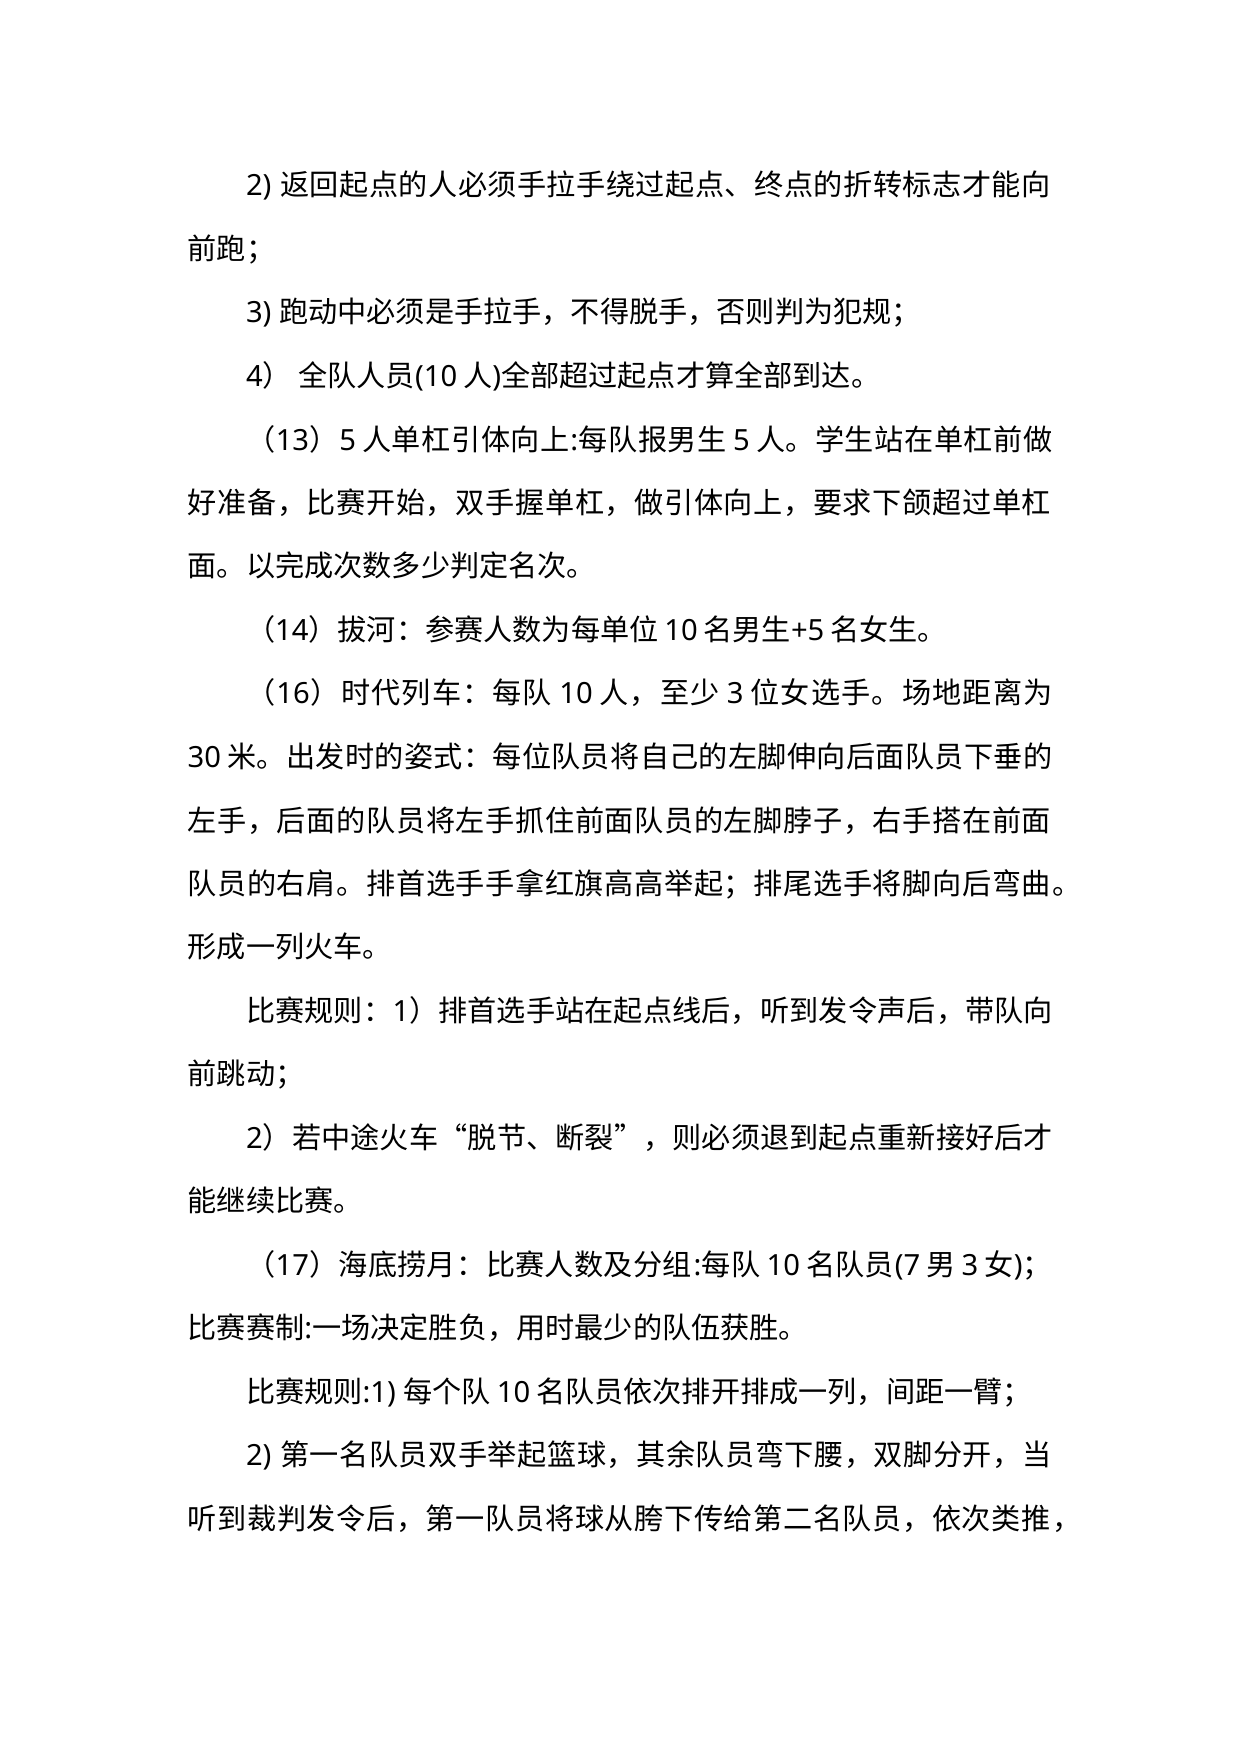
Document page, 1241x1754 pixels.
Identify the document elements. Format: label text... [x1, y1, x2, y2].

text 比赛规则：1）排首选手站在起点线后，听到发令声后，带队向前跳动； [187, 987, 1053, 1093]
text 2）若中途火车“脱节、断裂”，则必须退到起点重新接好后才能继续比赛。 [187, 1114, 1053, 1220]
text （14）拔河：参赛人数为每单位10名男生+5名女生。 [187, 606, 1053, 649]
text （13）5人单杠引体向上:每队报男生5人。学生站在单杠前做好准备，比赛开始，双手握单杠，做引体向上，要求下颌超过单杠面。以完成次数多少判定名次。 [187, 416, 1053, 585]
text 4） 全队人员(10人)全部超过起点才算全部到达。 [187, 352, 1053, 395]
text 3) 跑动中必须是手拉手，不得脱手，否则判为犯规； [187, 289, 1053, 331]
text （17）海底捞月：比赛人数及分组:每队10名队员(7男3女)；比赛赛制:一场决定胜负，用时最少的队伍获胜。 [187, 1241, 1053, 1347]
text （16）时代列车：每队10人，至少3位女选手。场地距离为30米。出发时的姿式：每位队员将自己的左脚伸向后面队员下垂的左手，后面的队员将左手抓住前面队员的左脚脖子，右手搭在前面队员的右肩。排首选手手拿红旗高高举起；排尾选手将脚向后弯曲。形成一列火车。 [187, 670, 1053, 966]
text 2) 返回起点的人必须手拉手绕过起点、终点的折转标志才能向前跑； [187, 162, 1053, 268]
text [187, 1432, 1053, 1538]
text 比赛规则:1) 每个队10名队员依次排开排成一列，间距一臂； [187, 1368, 1053, 1411]
